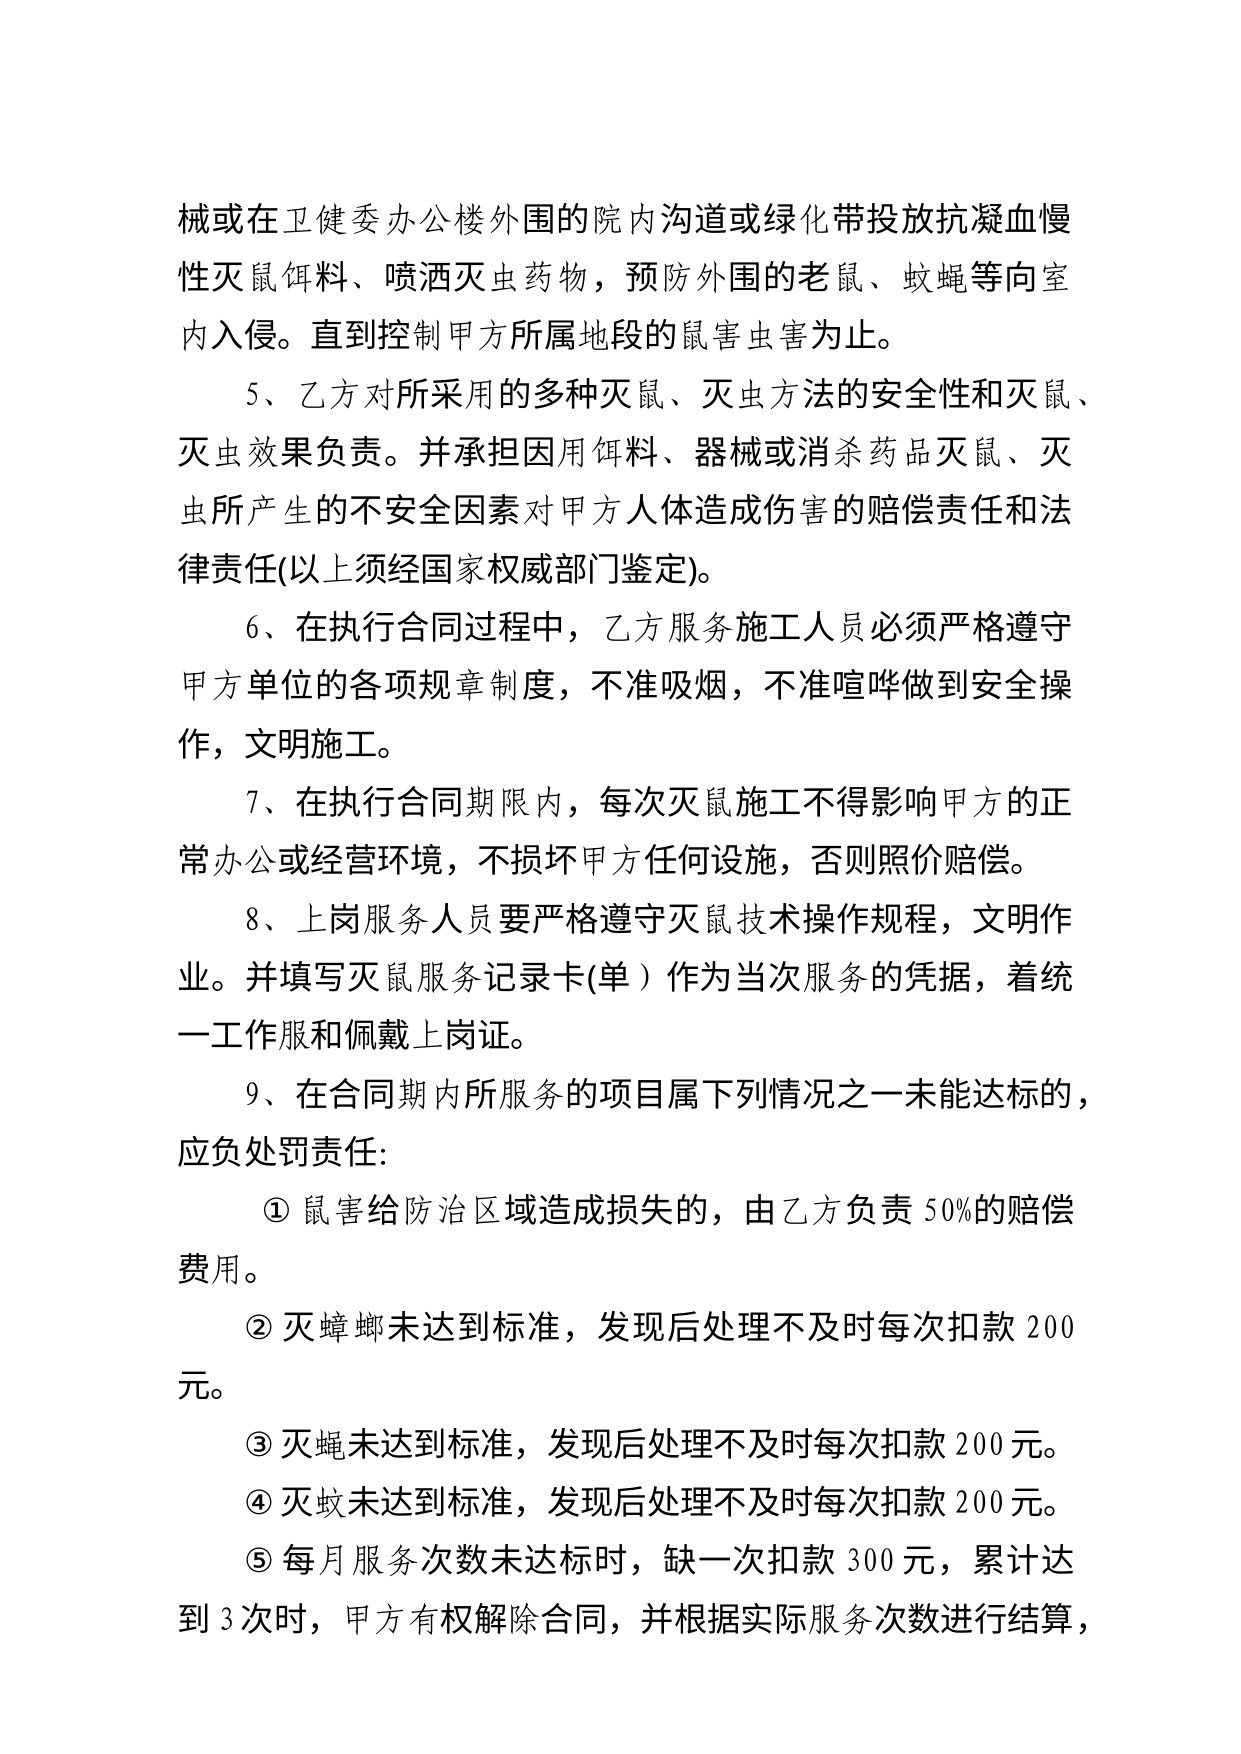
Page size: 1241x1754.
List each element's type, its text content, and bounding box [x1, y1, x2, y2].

text 7、在执行合同期限内，每次灭鼠施工不得影响甲方的正常办公或经营环境，不损坏甲方任何设施，否则照价赔偿。 [177, 768, 1075, 884]
text 8、上岗服务人员要严格遵守灭鼠技术操作规程，文明作业。并填写灭鼠服务记录卡(单）作为当次服务的凭据，着统一工作服和佩戴上岗证。 [177, 884, 1075, 1059]
text ②灭蟑螂未达到标准，发现后处理不及时每次扣款200元。 [177, 1293, 1075, 1409]
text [177, 184, 1075, 359]
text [177, 1526, 1075, 1643]
text 6、在执行合同过程中，乙方服务施工人员必须严格遵守甲方单位的各项规章制度，不准吸烟，不准喧哗做到安全操作，文明施工。 [177, 593, 1075, 768]
text 9、在合同期内所服务的项目属下列情况之一未能达标的，应负处罚责任： [177, 1059, 1075, 1176]
text ④灭蚊未达到标准，发现后处理不及时每次扣款200元。 [177, 1468, 1075, 1526]
text 5、乙方对所采用的多种灭鼠、灭虫方法的安全性和灭鼠、灭虫效果负责。并承担因用饵料、器械或消杀药品灭鼠、灭虫所产生的不安全因素对甲方人体造成伤害的赔偿责任和法律责任(以上须经国家权威部门鉴定)。 [177, 359, 1075, 593]
text ③灭蝇未达到标准，发现后处理不及时每次扣款200元。 [177, 1409, 1075, 1468]
text ①鼠害给防治区域造成损失的，由乙方负责50%的赔偿费用。 [177, 1176, 1075, 1293]
